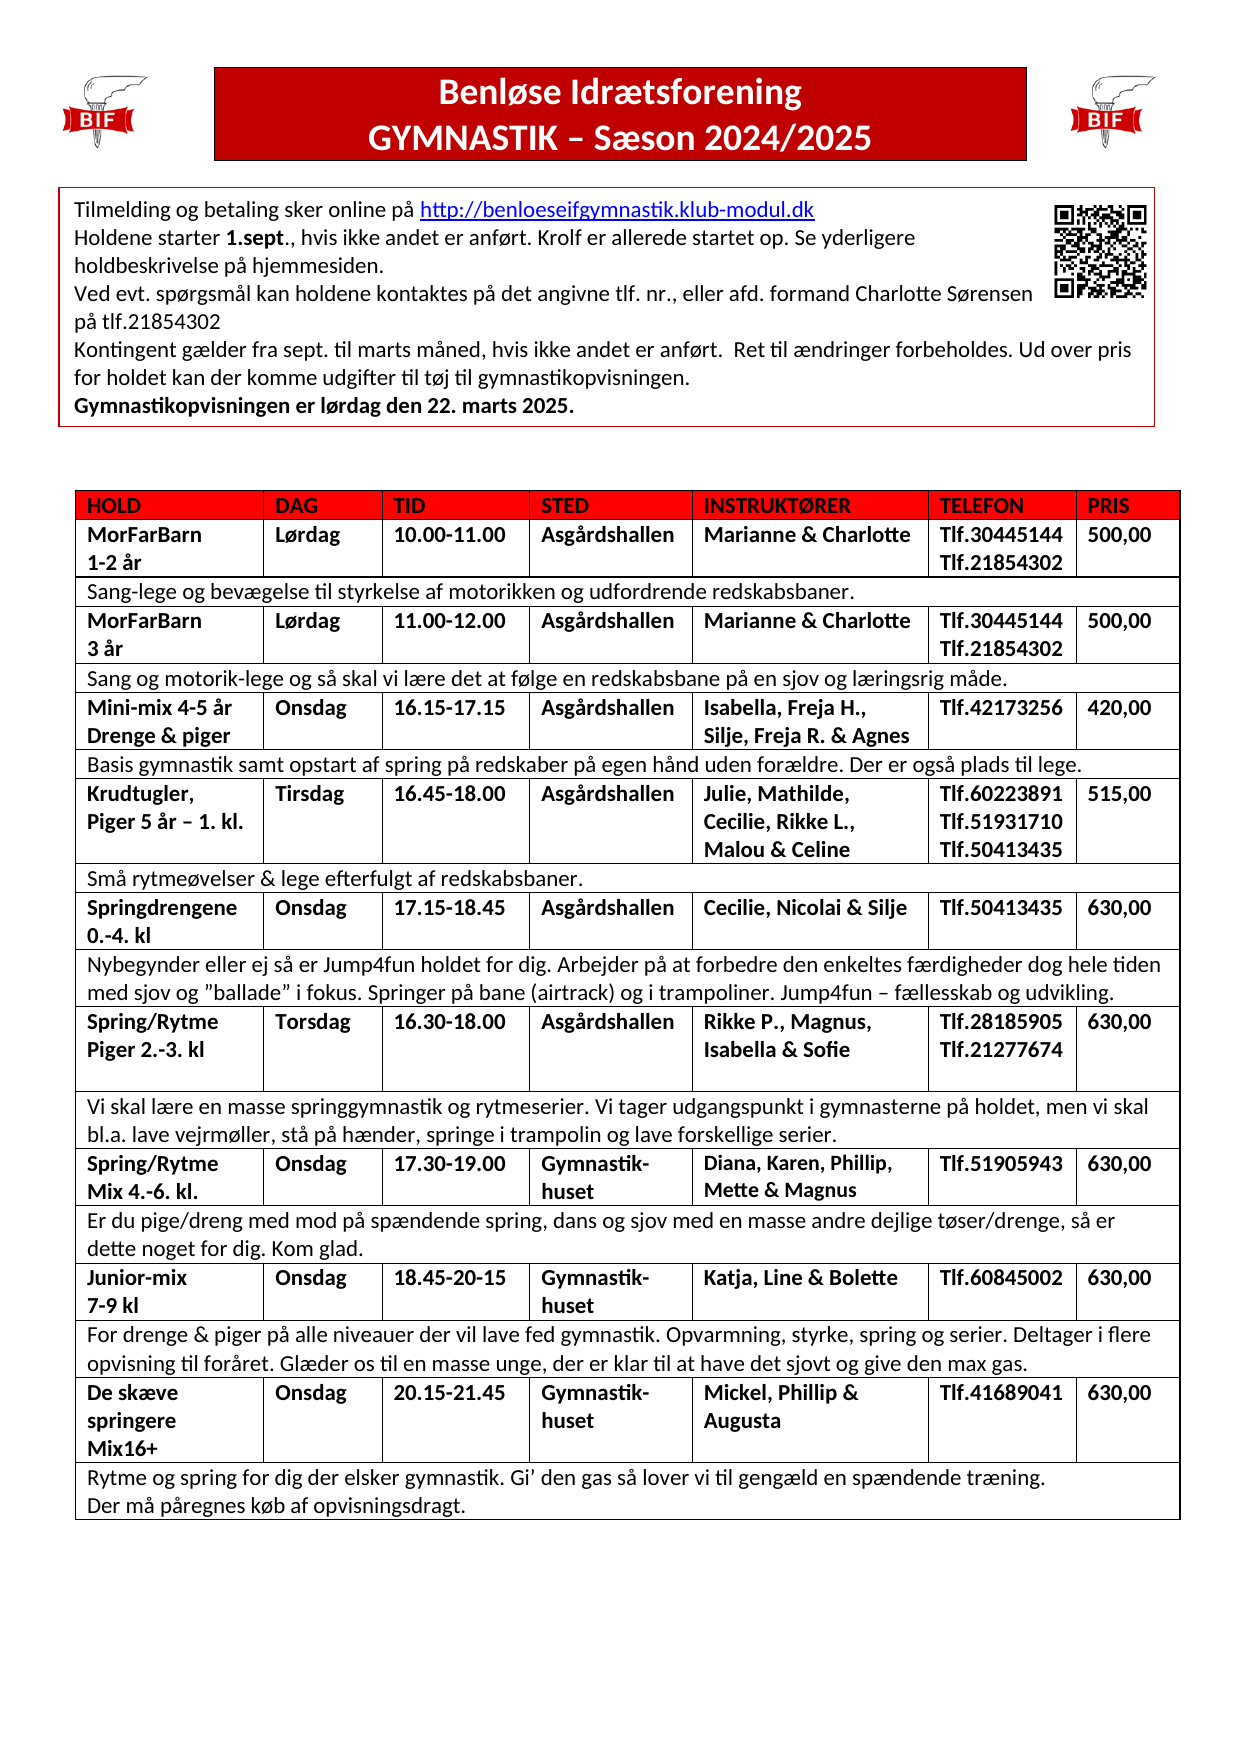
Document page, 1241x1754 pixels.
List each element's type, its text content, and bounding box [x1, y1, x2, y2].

table_cell Onsdag [264, 1264, 382, 1319]
table_cell Cecilie, Nicolai & Silje [693, 893, 928, 949]
table_cell Tlf.41689041 [929, 1378, 1076, 1462]
table_cell 18.45-20-15 [383, 1264, 529, 1319]
table_cell 515,00 [1077, 779, 1179, 863]
table_cell 10.00-11.00 [383, 520, 529, 576]
table_cell De skæve springere Mix16+ [76, 1378, 263, 1462]
table_header Benløse Idrætsforening GYMNASTIK – Sæson 2024/2025 [215, 68, 1026, 160]
table_cell 16.45-18.00 [383, 779, 529, 863]
table_cell 630,00 [1077, 1264, 1179, 1319]
table_cell Torsdag [264, 1007, 382, 1091]
table_cell Marianne & Charlotte [693, 520, 928, 576]
table_cell Onsdag [264, 1149, 382, 1205]
table_cell 17.15-18.45 [383, 893, 529, 949]
table_cell Onsdag [264, 893, 382, 949]
table_cell Asgårdshallen [530, 520, 692, 576]
table_cell 500,00 [1077, 520, 1179, 576]
table_cell Onsdag [264, 1378, 382, 1462]
table_cell 500,00 [1077, 607, 1179, 663]
table_cell 16.30-18.00 [383, 1007, 529, 1091]
table_cell Asgårdshallen [530, 779, 692, 863]
table_cell 420,00 [1077, 693, 1179, 749]
table_header HOLD [76, 491, 263, 519]
table_cell Asgårdshallen [530, 1007, 692, 1091]
table_cell MorFarBarn 1-2 år [76, 520, 263, 576]
table_cell Tlf.30445144 Tlf.21854302 [929, 520, 1076, 576]
table_cell 630,00 [1077, 893, 1179, 949]
table_cell 20.15-21.45 [383, 1378, 529, 1462]
table_cell 11.00-12.00 [383, 607, 529, 663]
table_header TELEFON [929, 491, 1076, 519]
table_cell Tlf.28185905 Tlf.21277674 [929, 1007, 1076, 1091]
table_cell Er du pige/dreng med mod på spændende spring, dans og sjov med en masse andre dejlige tøser/drenge, så er dette noget for dig. Kom glad. [76, 1206, 1179, 1262]
table_cell Asgårdshallen [530, 693, 692, 749]
table_cell Onsdag [264, 693, 382, 749]
table_header INSTRUKTØRER [693, 491, 928, 519]
table_cell For drenge & piger på alle niveauer der vil lave fed gymnastik. Opvarmning, styrke, spring og serier. Deltager i flere opvisning til foråret. Glæder os til en masse unge, der er klar til at have det sjovt og give den max gas. [76, 1321, 1179, 1377]
table_header STED [530, 491, 692, 519]
table_cell Spring/Rytme Mix 4.-6. kl. [76, 1149, 263, 1205]
table_cell Asgårdshallen [530, 893, 692, 949]
table_cell Tlf.42173256 [929, 693, 1076, 749]
table_cell Springdrengene 0.-4. kl [76, 893, 263, 949]
table_cell Sang og motorik-lege og så skal vi lære det at følge en redskabsbane på en sjov og læringsrig måde. [76, 664, 1179, 692]
table_cell Diana, Karen, Phillip, Mette & Magnus [693, 1149, 928, 1205]
table_header PRIS [1077, 491, 1179, 519]
table_cell Tlf.60223891 Tlf.51931710 Tlf.50413435 [929, 779, 1076, 863]
table_cell Vi skal lære en masse springgymnastik og rytmeserier. Vi tager udgangspunkt i gymnasterne på holdet, men vi skal bl.a. lave vejrmøller, stå på hænder, springe i trampolin og lave forskellige serier. [76, 1092, 1179, 1148]
table_cell Gymnastik-huset [530, 1264, 692, 1319]
table_cell Julie, Mathilde, Cecilie, Rikke L., Malou & Celine [693, 779, 928, 863]
table_cell Rikke P., Magnus, Isabella & Sofie [693, 1007, 928, 1091]
table_cell Rytme og spring for dig der elsker gymnastik. Gi’ den gas så lover vi til gengæld en spændende træning. Der må påregnes køb af opvisningsdragt. [76, 1463, 1179, 1519]
table_header DAG [264, 491, 382, 519]
table_cell 630,00 [1077, 1007, 1179, 1091]
table_cell Tlf.50413435 [929, 893, 1076, 949]
table_cell Basis gymnastik samt opstart af spring på redskaber på egen hånd uden forældre. Der er også plads til lege. [76, 750, 1179, 778]
table_cell Isabella, Freja H., Silje, Freja R. & Agnes [693, 693, 928, 749]
table_cell Marianne & Charlotte [693, 607, 928, 663]
table_cell Mickel, Phillip & Augusta [693, 1378, 928, 1462]
table_cell 630,00 [1077, 1149, 1179, 1205]
table_cell Tlf.51905943 [929, 1149, 1076, 1205]
table_cell Tlf.60845002 [929, 1264, 1076, 1319]
table_cell Gymnastik-huset [530, 1378, 692, 1462]
table_cell Tlf.30445144 Tlf.21854302 [929, 607, 1076, 663]
table_cell MorFarBarn 3 år [76, 607, 263, 663]
table_cell Junior-mix 7-9 kl [76, 1264, 263, 1319]
table_cell Asgårdshallen [530, 607, 692, 663]
table_cell 17.30-19.00 [383, 1149, 529, 1205]
table_cell 16.15-17.15 [383, 693, 529, 749]
table_header TID [383, 491, 529, 519]
table_cell Sang-lege og bevægelse til styrkelse af motorikken og udfordrende redskabsbaner. [76, 578, 1179, 606]
table_cell Tirsdag [264, 779, 382, 863]
table_cell Spring/Rytme Piger 2.-3. kl [76, 1007, 263, 1091]
table_cell Krudtugler, Piger 5 år – 1. kl. [76, 779, 263, 863]
table_cell Nybegynder eller ej så er Jump4fun holdet for dig. Arbejder på at forbedre den enkeltes færdigheder dog hele tiden med sjov og ”ballade” i fokus. Springer på bane (airtrack) og i trampoliner. Jump4fun – fællesskab og udvikling. [76, 950, 1179, 1006]
table_cell 630,00 [1077, 1378, 1179, 1462]
table_cell Små rytmeøvelser & lege efterfulgt af redskabsbaner. [76, 864, 1179, 892]
table_cell Lørdag [264, 607, 382, 663]
table_cell Mini-mix 4-5 år Drenge & piger [76, 693, 263, 749]
table_cell Lørdag [264, 520, 382, 576]
table_cell Gymnastik-huset [530, 1149, 692, 1205]
table_cell Katja, Line & Bolette [693, 1264, 928, 1319]
